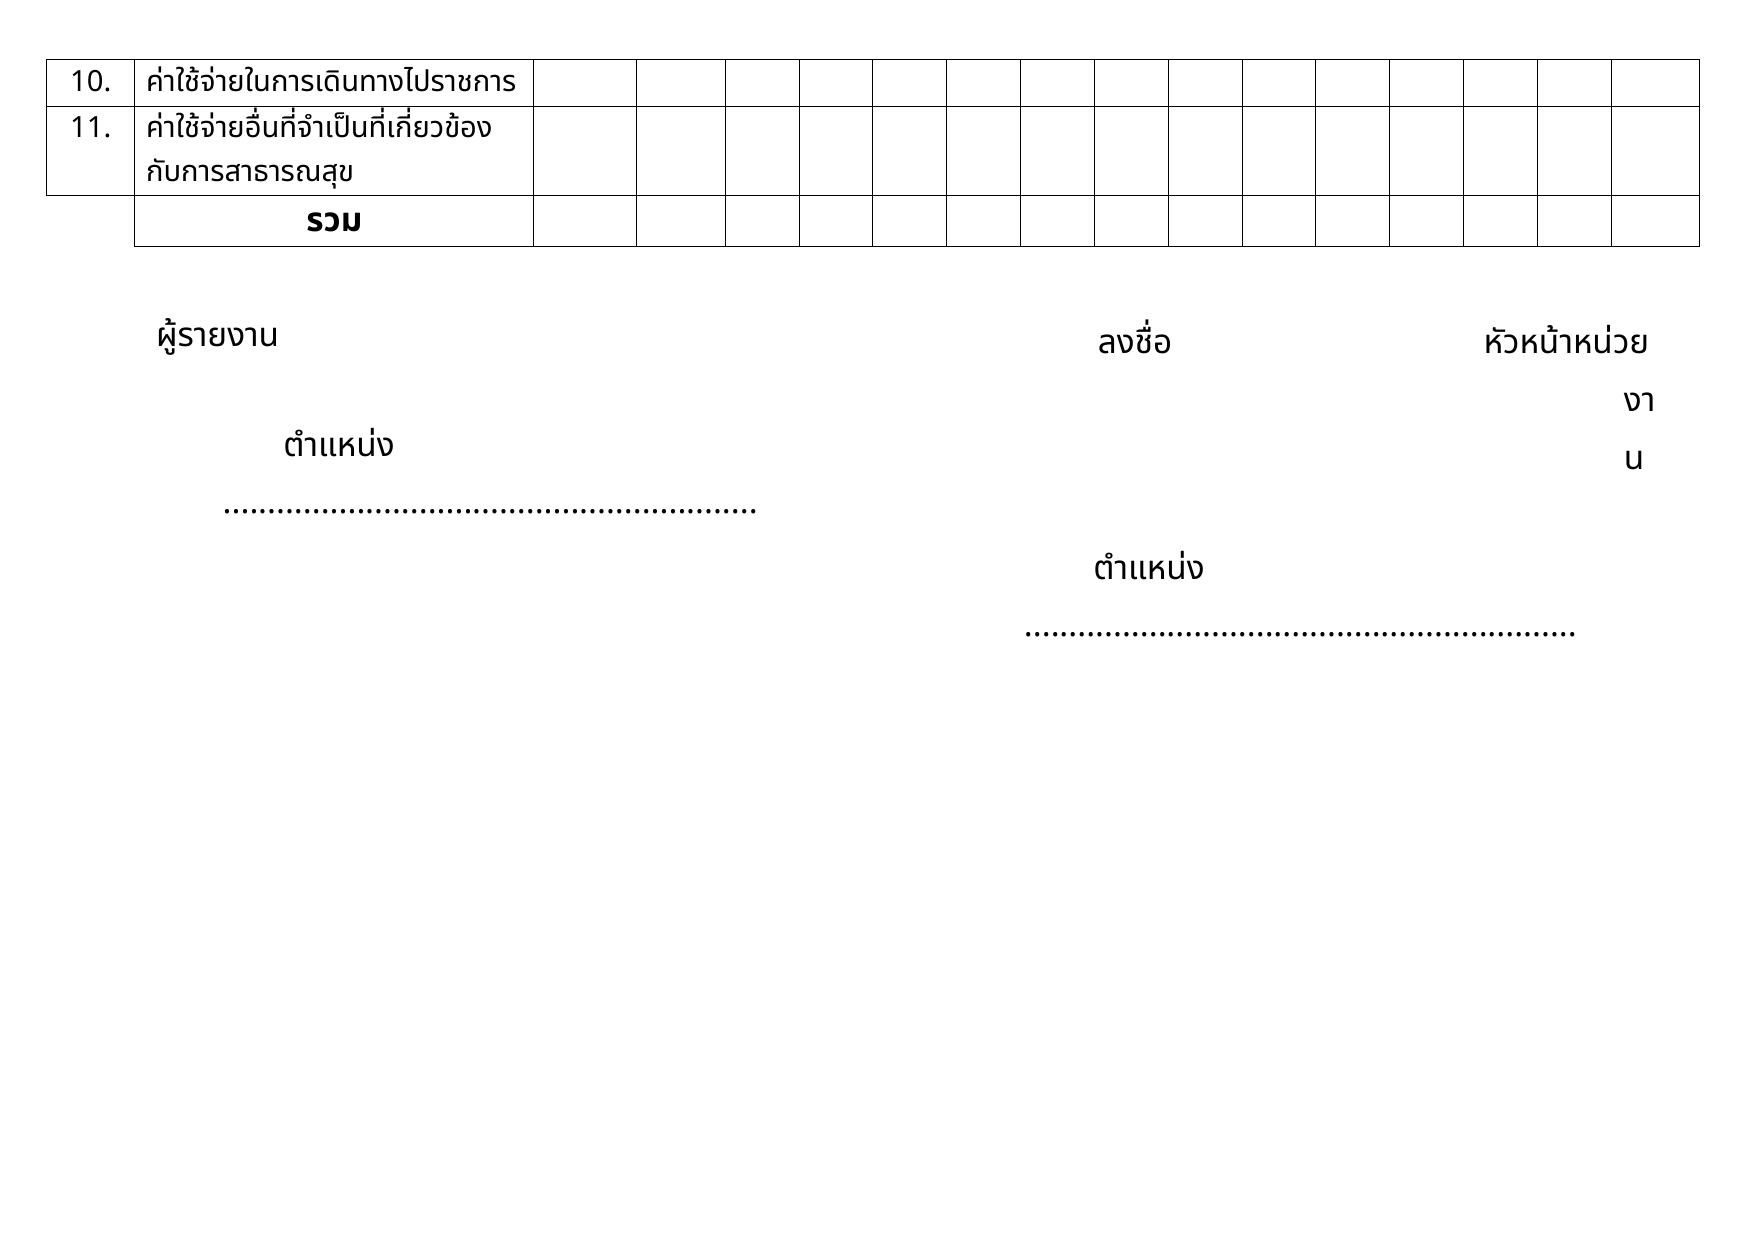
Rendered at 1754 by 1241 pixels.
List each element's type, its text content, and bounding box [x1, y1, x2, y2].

table_cell [947, 196, 1020, 246]
table_cell [1169, 107, 1242, 195]
table_cell [1021, 196, 1094, 246]
table_cell [947, 60, 1020, 106]
table_cell [1316, 107, 1389, 195]
table_cell ค่าใช้จ่ายในการเดินทางไปราชการ [135, 60, 533, 106]
table_cell [1464, 107, 1537, 195]
table_cell [1243, 60, 1315, 106]
table_cell [1316, 196, 1389, 246]
table_cell [800, 196, 872, 246]
table_cell [637, 60, 725, 106]
table_cell [1095, 107, 1168, 195]
table_cell [1538, 196, 1611, 246]
table_cell [873, 107, 946, 195]
table_cell รวม [135, 196, 533, 246]
table_cell [1538, 107, 1611, 195]
table_cell [1390, 60, 1463, 106]
table_cell [534, 107, 636, 195]
table_cell [1095, 196, 1168, 246]
table_cell [1612, 196, 1699, 246]
table_cell [1243, 107, 1315, 195]
table_cell [1390, 196, 1463, 246]
table_cell [637, 107, 725, 195]
table_cell [1021, 107, 1094, 195]
table_cell [726, 107, 799, 195]
table_cell [873, 196, 946, 246]
table_cell [726, 196, 799, 246]
table_cell [800, 60, 872, 106]
table_cell [947, 107, 1020, 195]
table_cell [47, 196, 134, 246]
table_cell [726, 60, 799, 106]
table_cell [637, 196, 725, 246]
table_cell 10. [47, 60, 134, 106]
table_cell [1095, 60, 1168, 106]
table_cell ค่าใช้จ่ายอื่นที่จำเป็นที่เกี่ยวข้องกับการสาธารณสุข [135, 107, 533, 195]
table_cell [1464, 196, 1537, 246]
table_cell [1243, 196, 1315, 246]
table_cell [534, 196, 636, 246]
table_cell [1169, 196, 1242, 246]
table_cell 11. [47, 107, 134, 195]
table_cell [1612, 107, 1699, 195]
table_cell [1538, 60, 1611, 106]
table_cell [1169, 60, 1242, 106]
table_cell [1612, 60, 1699, 106]
table_cell [534, 60, 636, 106]
table_cell [1390, 107, 1463, 195]
table_cell [873, 60, 946, 106]
table_cell [1316, 60, 1389, 106]
table_cell [1464, 60, 1537, 106]
table_cell [800, 107, 872, 195]
table_cell [1021, 60, 1094, 106]
